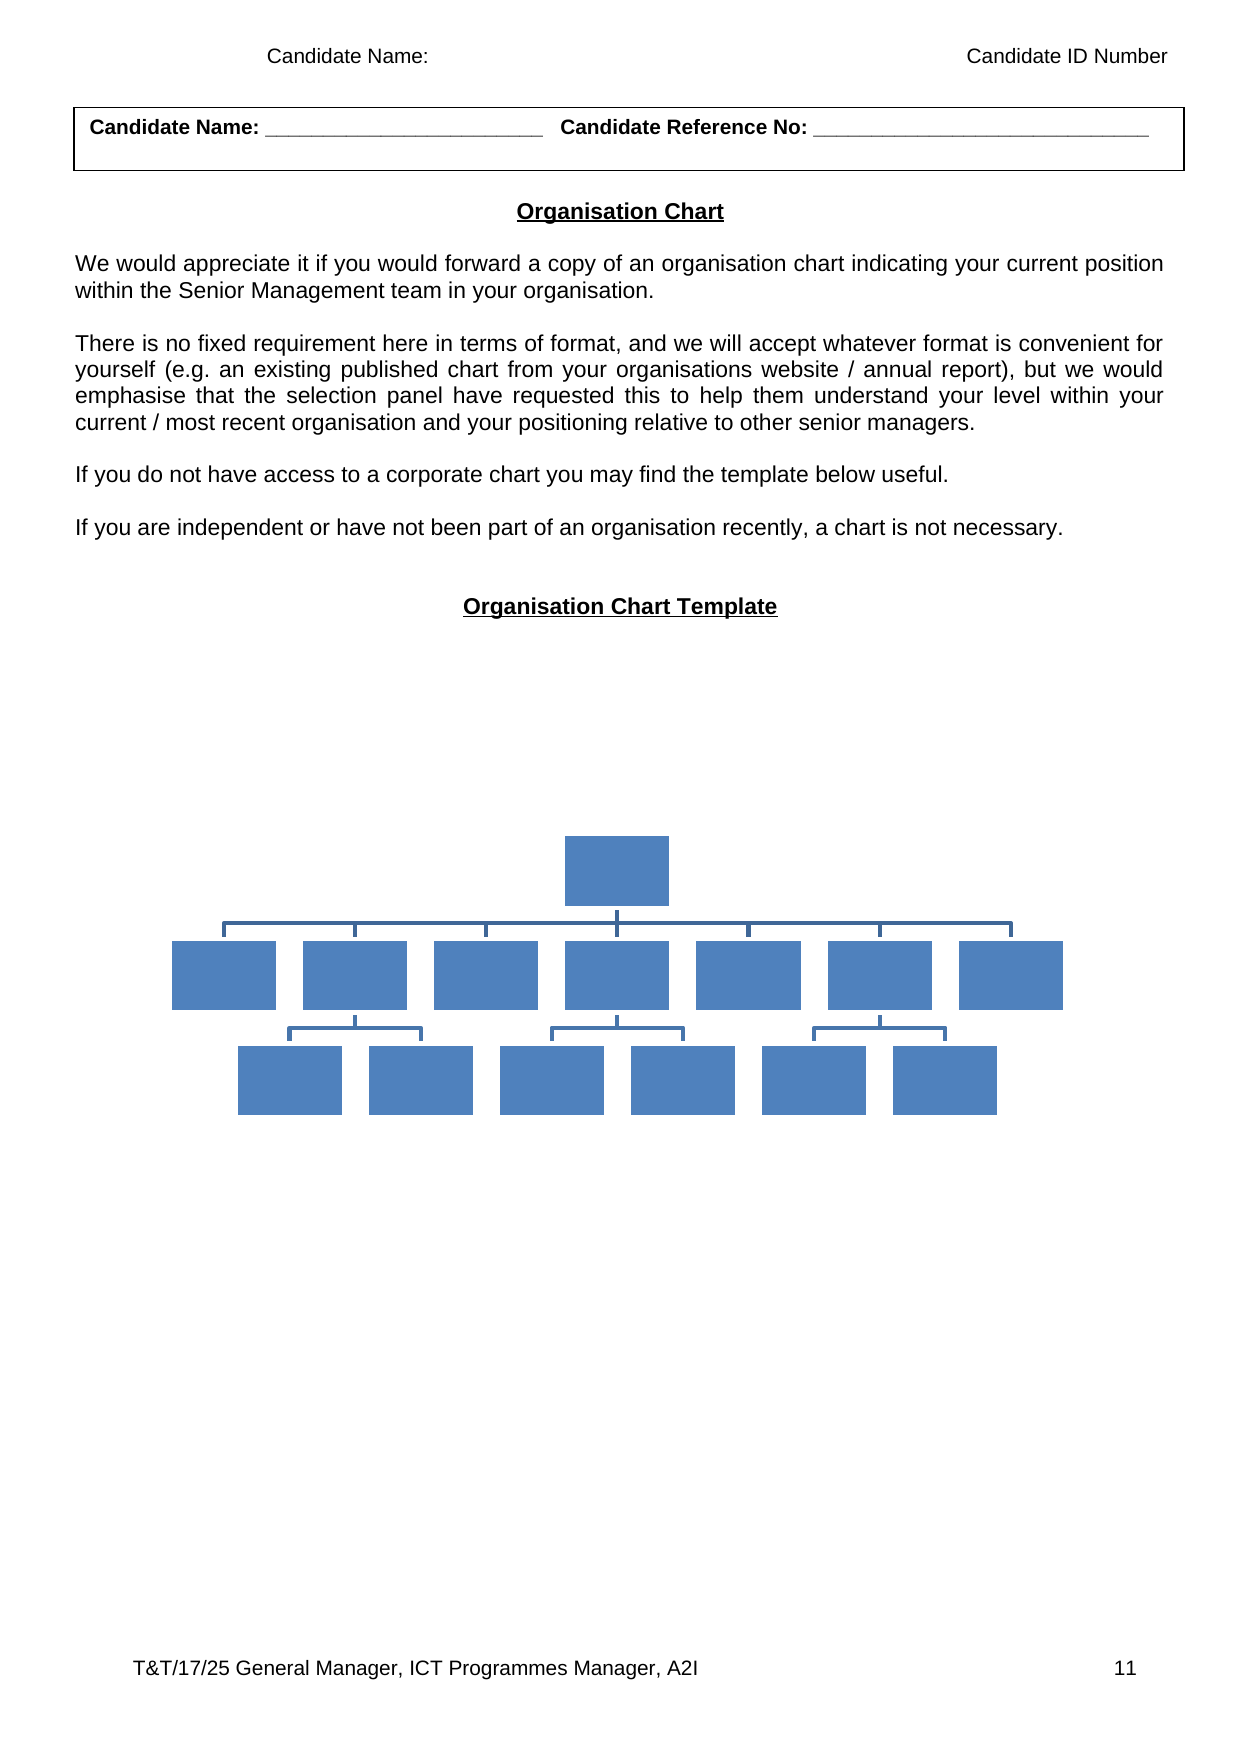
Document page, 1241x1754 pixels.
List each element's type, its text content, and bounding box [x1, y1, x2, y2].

subtitle Organisation Chart Template [75, 593, 1165, 619]
subtitle If you are independent or have not been part of an organisation recently, a chart is not necessary. [75, 514, 1165, 540]
subtitle We would appreciate it if you would forward a copy of an organisation chart indicating your current position within the Senior Management team in your organisation. [75, 250, 1165, 303]
subtitle Organisation Chart [75, 198, 1165, 224]
subtitle If you do not have access to a corporate chart you may find the template below useful. [75, 461, 1165, 488]
subtitle There is no fixed requirement here in terms of format, and we will accept whatever format is convenient for yourself (e.g. an existing published chart from your organisations website / annual report), but we would emphasise that the selection panel have requested this to help them understand your level within your current / most recent organisation and your positioning relative to other senior managers. [75, 329, 1165, 435]
